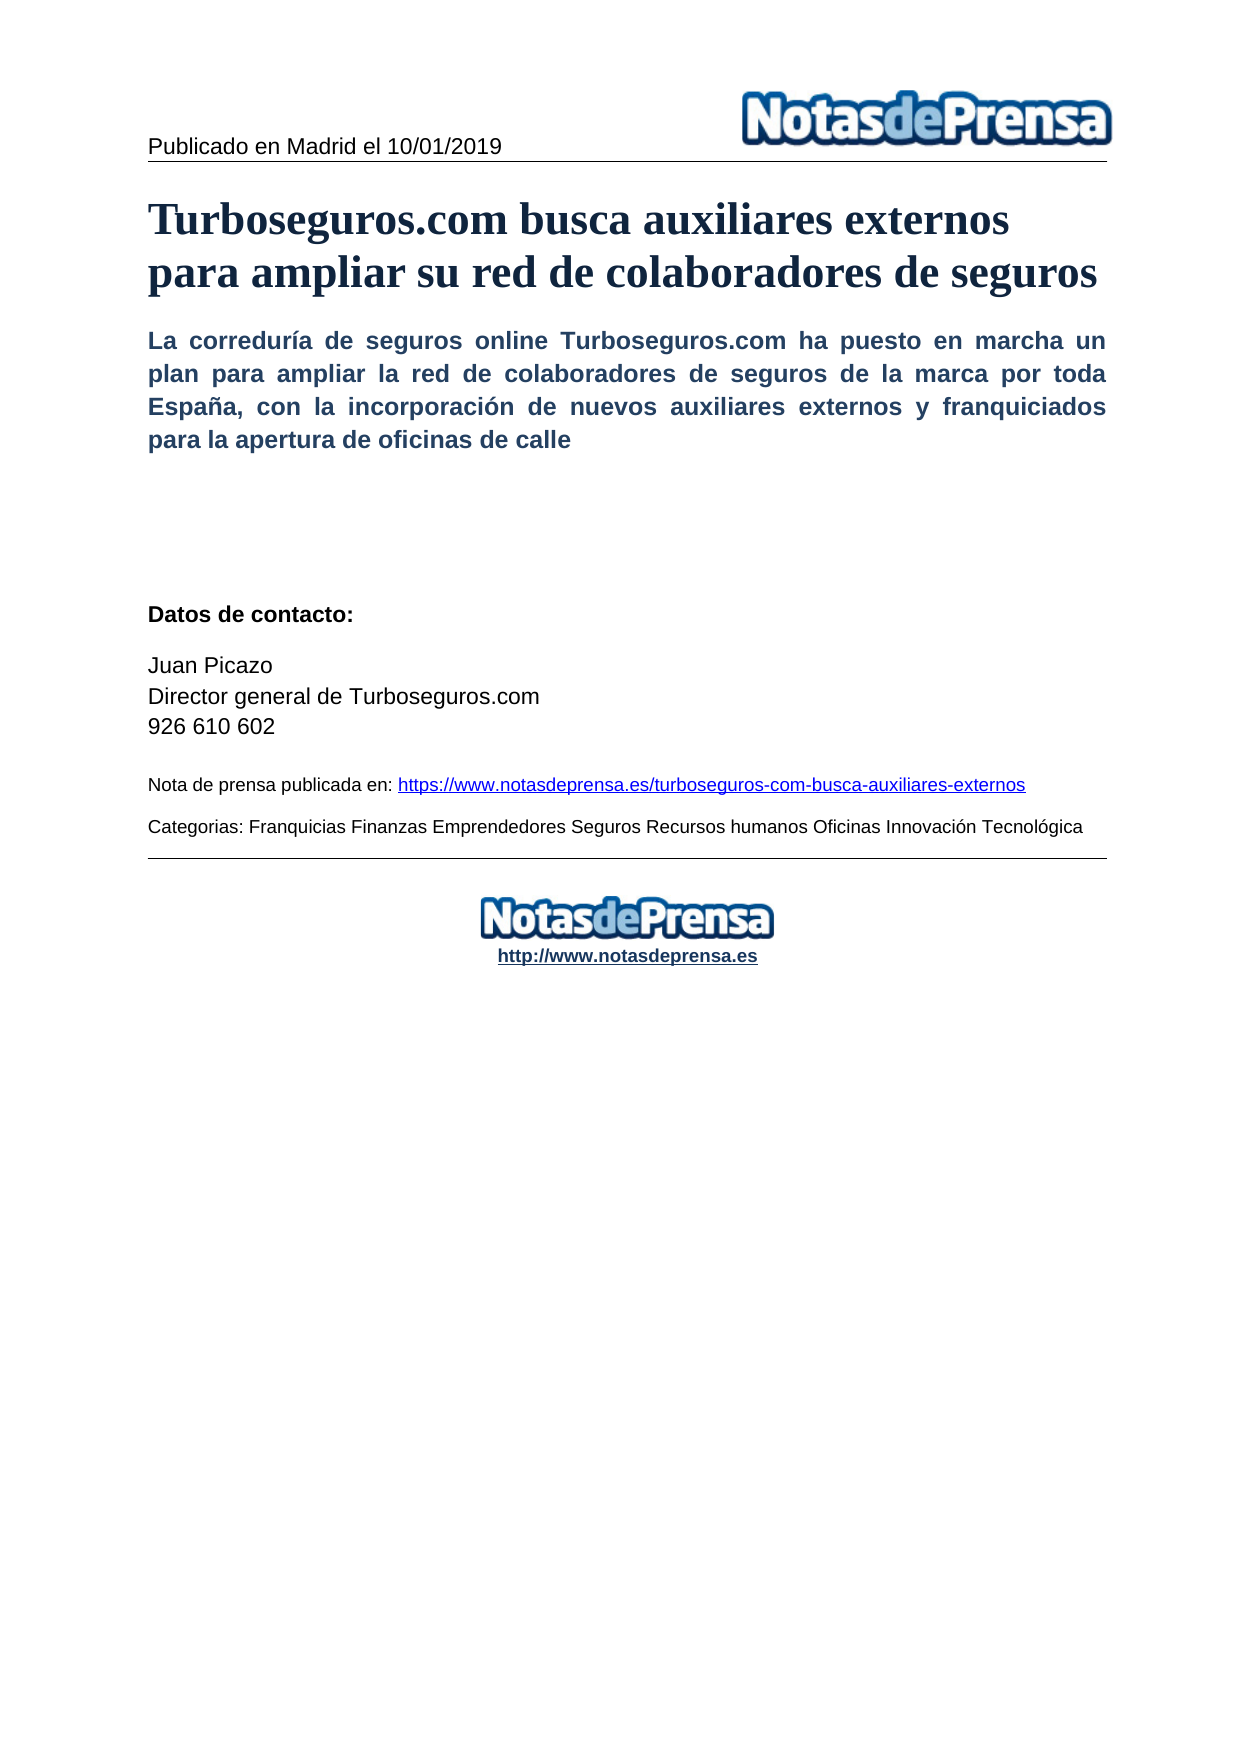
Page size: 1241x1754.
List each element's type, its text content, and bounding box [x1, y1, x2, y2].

picture [742, 90, 1113, 148]
text Categorias: Franquicias Finanzas Emprendedores Seguros Recursos humanos Oficinas Innovación Tecnológica [148, 816, 1107, 837]
text Juan Picazo [148, 652, 1063, 679]
text 926 610 602 [148, 713, 1063, 739]
text Director general de Turboseguros.com [148, 683, 1063, 709]
subtitle La correduría de seguros online Turboseguros.com ha puesto en marcha un plan para ampliar la red de colaboradores de seguros de la marca por toda España, con la incorporación de nuevos auxiliares externos y franquiciados para la apertura de oficinas de calle [148, 326, 1107, 454]
picture [480, 895, 775, 941]
text Datos de contacto: [148, 601, 1107, 628]
text Nota de prensa publicada en: https://www.notasdeprensa.es/turboseguros-com-busca-auxiliares-externos [148, 773, 1107, 795]
text http://www.notasdeprensa.es [148, 945, 1107, 967]
text Publicado en Madrid el 10/01/2019 [148, 133, 1107, 161]
subtitle Turboseguros.com busca auxiliares externos para ampliar su red de colaboradores de seguros [148, 192, 1107, 297]
